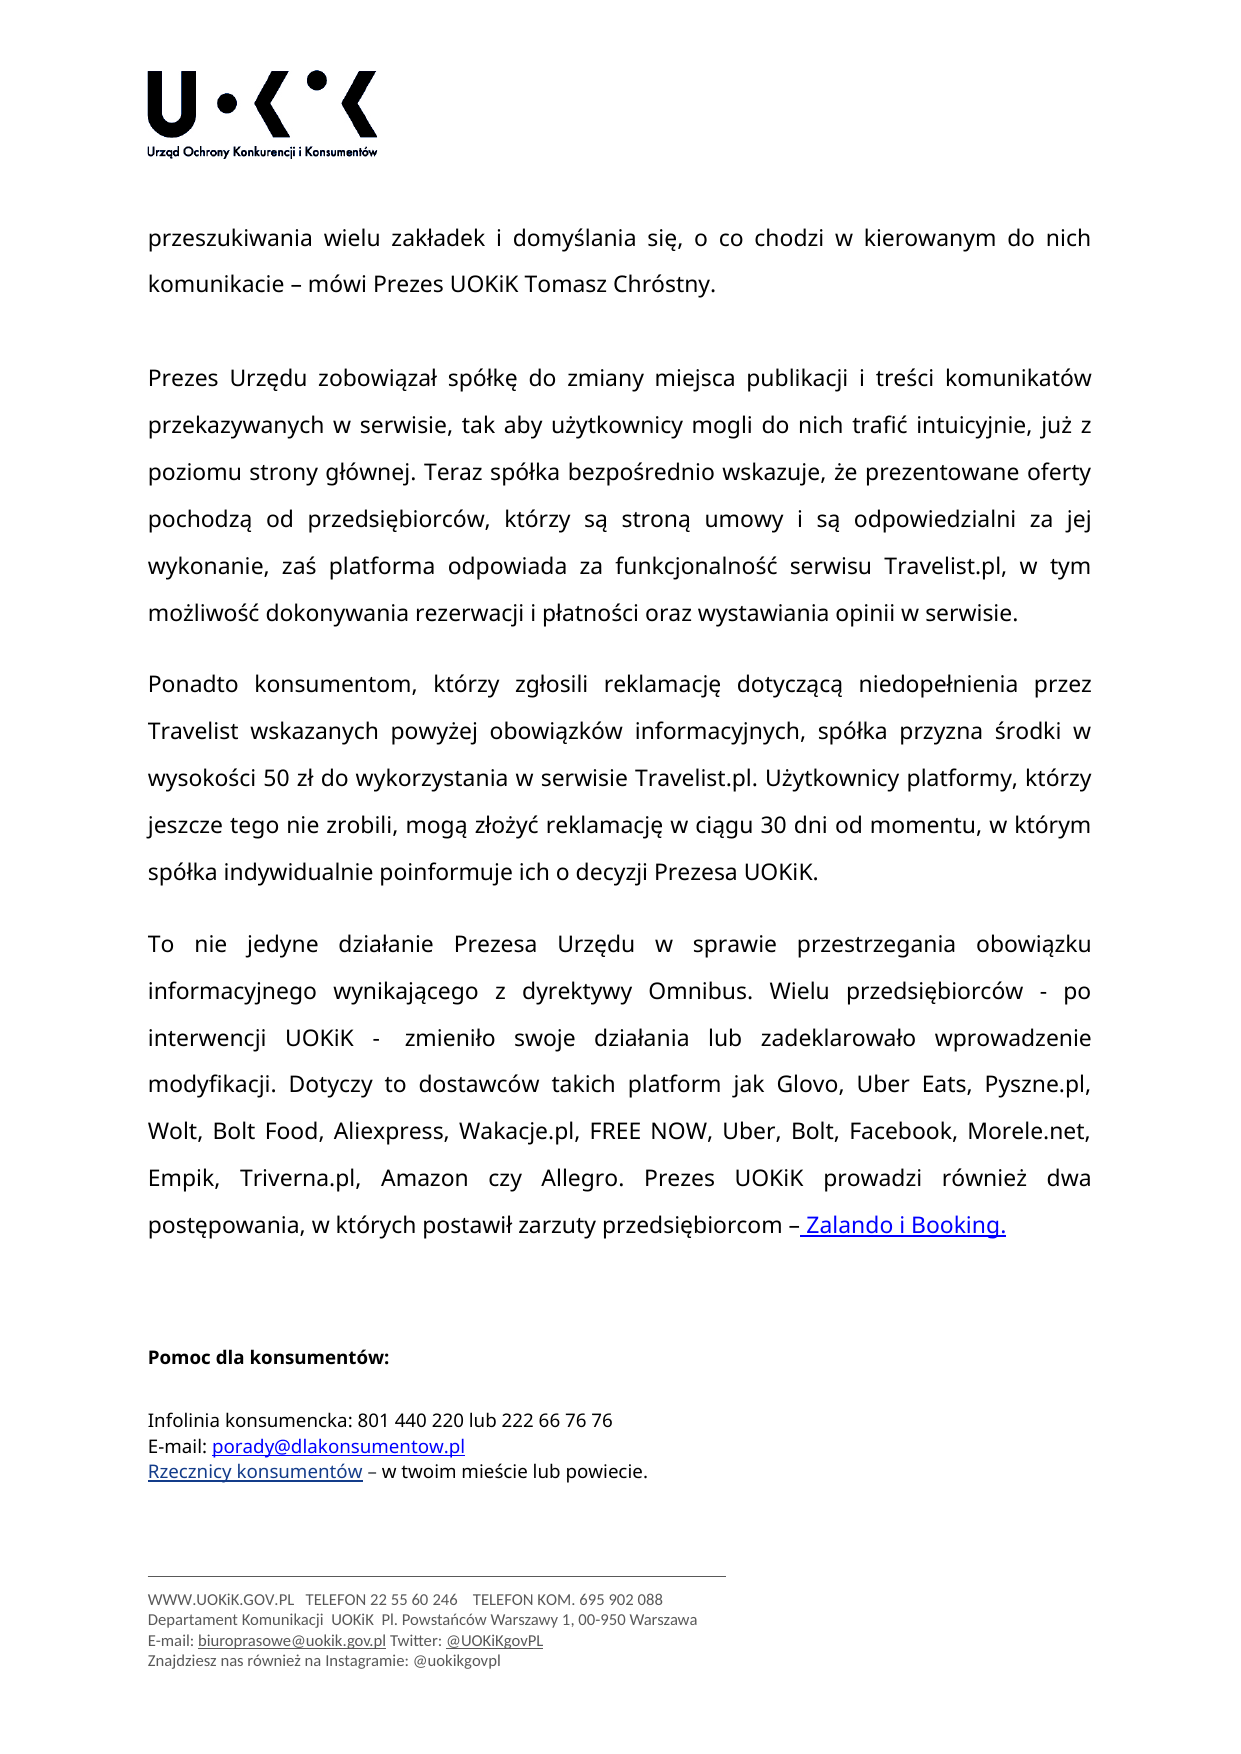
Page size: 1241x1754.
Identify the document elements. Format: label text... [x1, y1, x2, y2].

text Pomoc dla konsumentów: [148, 1344, 1093, 1370]
picture [147, 70, 378, 160]
text Ponadto konsumentom, którzy zgłosili reklamację dotyczącą niedopełnienia przez Travelist wskazanych powyżej obowiązków informacyjnych, spółka przyzna środki w wysokości 50 zł do wykorzystania w serwisie Travelist.pl. Użytkownicy platformy, którzy jeszcze tego nie zrobili, mogą złożyć reklamację w ciągu 30 dni od momentu, w którym spółka indywidualnie poinformuje ich o decyzji Prezesa UOKiK. [148, 668, 1093, 887]
text Infolinia konsumencka: 801 440 220 lub 222 66 76 76 E-mail: porady@dlakonsumentow.pl Rzecznicy konsumentów – w twoim mieście lub powiecie. [148, 1407, 1093, 1484]
text To nie jedyne działanie Prezesa Urzędu w sprawie przestrzegania obowiązku informacyjnego wynikającego z dyrektywy Omnibus. Wielu przedsiębiorców - po interwencji UOKiK - zmieniło swoje działania lub zadeklarowało wprowadzenie modyfikacji. Dotyczy to dostawców takich platform jak Glovo, Uber Eats, Pyszne.pl, Wolt, Bolt Food, Aliexpress, Wakacje.pl, FREE NOW, Uber, Bolt, Facebook, Morele.net, Empik, Triverna.pl, Amazon czy Allegro. Prezes UOKiK prowadzi również dwa postępowania, w których postawił zarzuty przedsiębiorcom – Zalando i Booking. [148, 928, 1093, 1240]
text Prezes Urzędu zobowiązał spółkę do zmiany miejsca publikacji i treści komunikatów przekazywanych w serwisie, tak aby użytkownicy mogli do nich trafić intuicyjnie, już z poziomu strony głównej. Teraz spółka bezpośrednio wskazuje, że prezentowane oferty pochodzą od przedsiębiorców, którzy są stroną umowy i są odpowiedzialni za jej wykonanie, zaś platforma odpowiada za funkcjonalność serwisu Travelist.pl, w tym możliwość dokonywania rezerwacji i płatności oraz wystawiania opinii w serwisie. [148, 362, 1093, 628]
